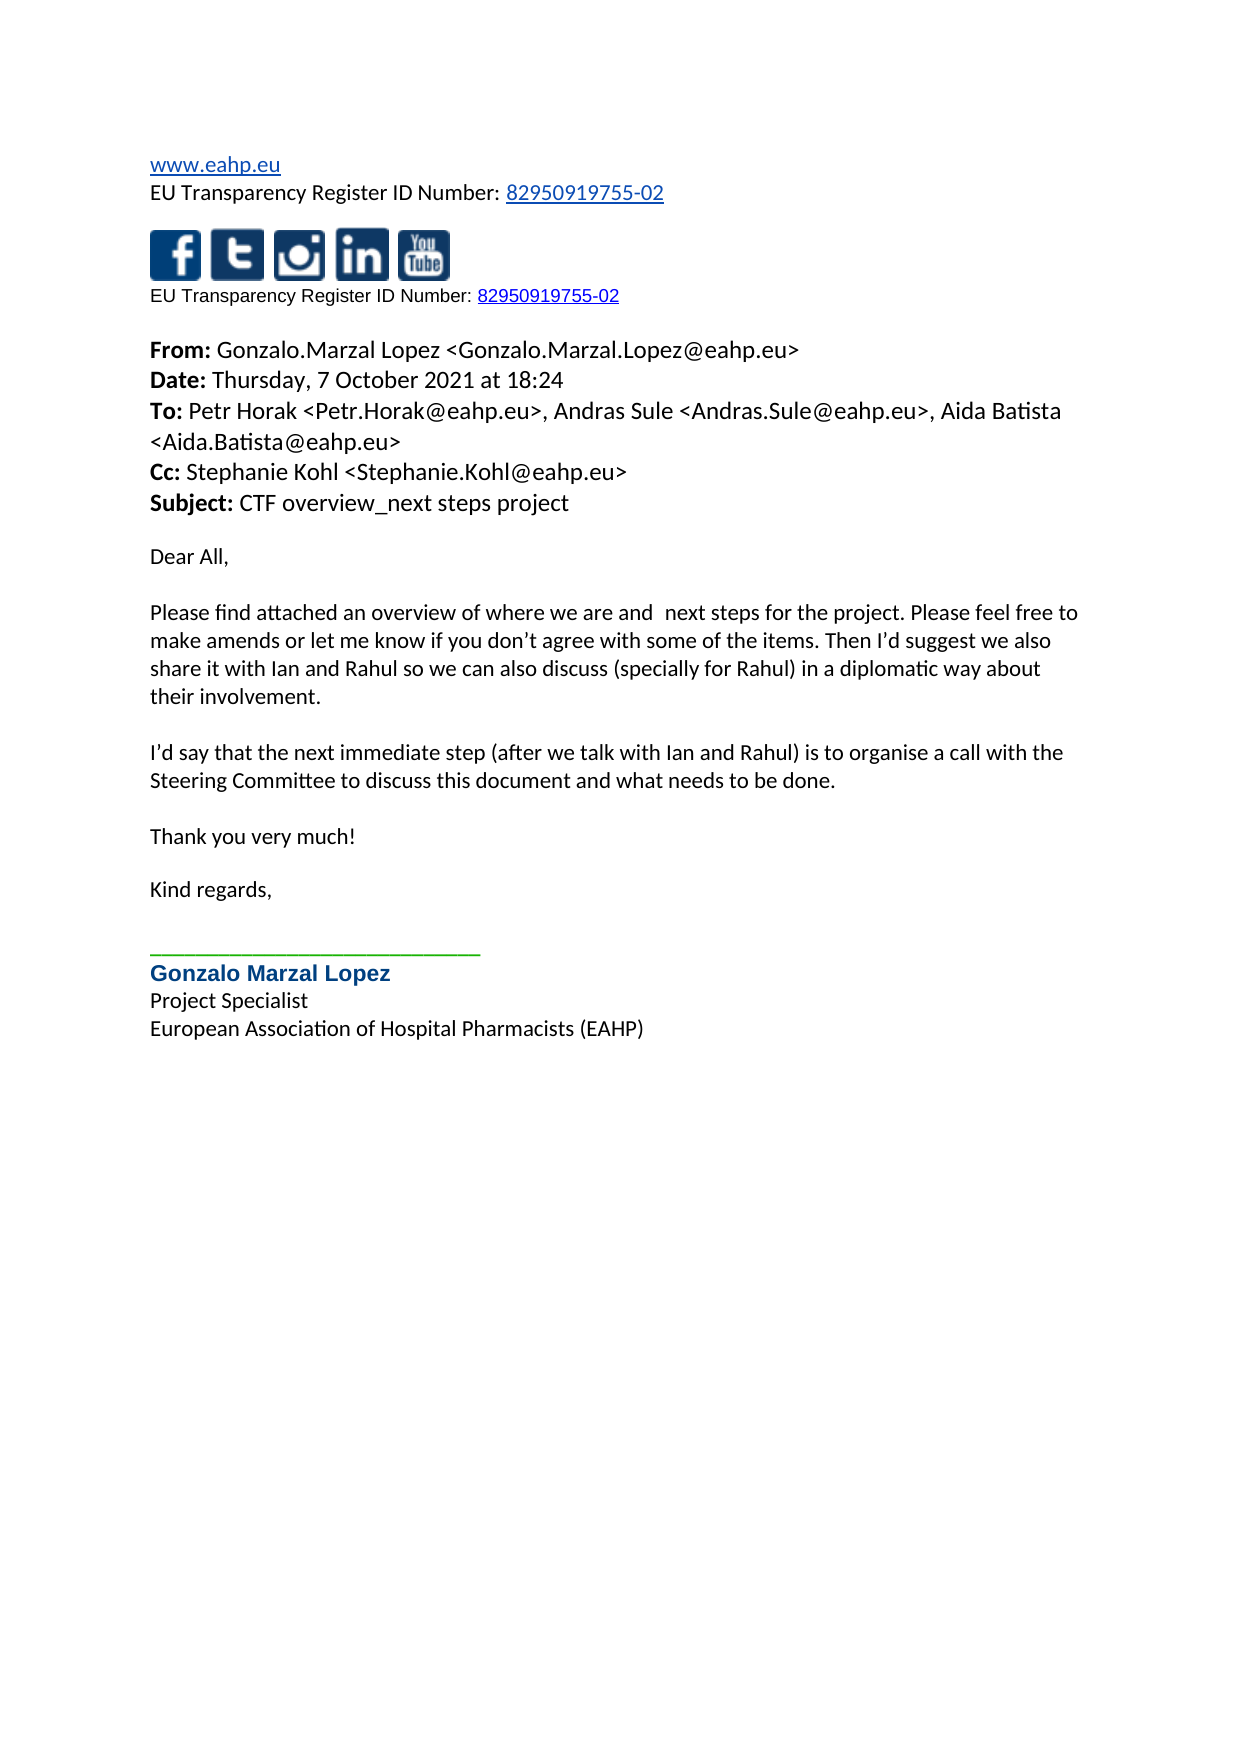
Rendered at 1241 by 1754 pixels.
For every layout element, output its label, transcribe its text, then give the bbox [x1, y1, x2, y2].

picture [335, 227, 389, 281]
picture [274, 230, 325, 281]
picture [398, 230, 450, 281]
text EU Transparency Register ID Number: 82950919755-02 [150, 178, 1090, 206]
text Thank you very much! [150, 822, 1090, 851]
text EU Transparency Register ID Number: 82950919755-02 [150, 284, 1090, 306]
text European Association of Hospital Pharmacists (EAHP) [150, 1014, 1090, 1042]
text Please find attached an overview of where we are and next steps for the project. Please feel free to make amends or let me know if you don’t agree with some of the items. Then I’d suggest we also share it with Ian and Rahul so we can also discuss (specially for Rahul) in a diplomatic way about their involvement. [150, 570, 1090, 710]
text From: Gonzalo.Marzal Lopez <Gonzalo.Marzal.Lopez@eahp.eu> Date: Thursday, 7 October 2021 at 18:24 To: Petr Horak <Petr.Horak@eahp.eu>, Andras Sule <Andras.Sule@eahp.eu>, Aida Batista <Aida.Batista@eahp.eu> Cc: Stephanie Kohl <Stephanie.Kohl@eahp.eu> Subject: CTF overview_next steps project [150, 334, 1090, 517]
text I’d say that the next immediate step (after we talk with Ian and Rahul) is to organise a call with the Steering Committee to discuss this document and what needs to be done. [150, 738, 1090, 794]
picture [150, 230, 201, 281]
text Dear All, [150, 542, 1090, 570]
picture [210, 227, 264, 281]
text www.eahp.eu [150, 150, 1090, 178]
text Project Specialist [150, 986, 1090, 1014]
text Gonzalo Marzal Lopez [150, 959, 1090, 986]
text Kind regards, [150, 876, 1090, 903]
text _____________________________ [150, 932, 1090, 959]
